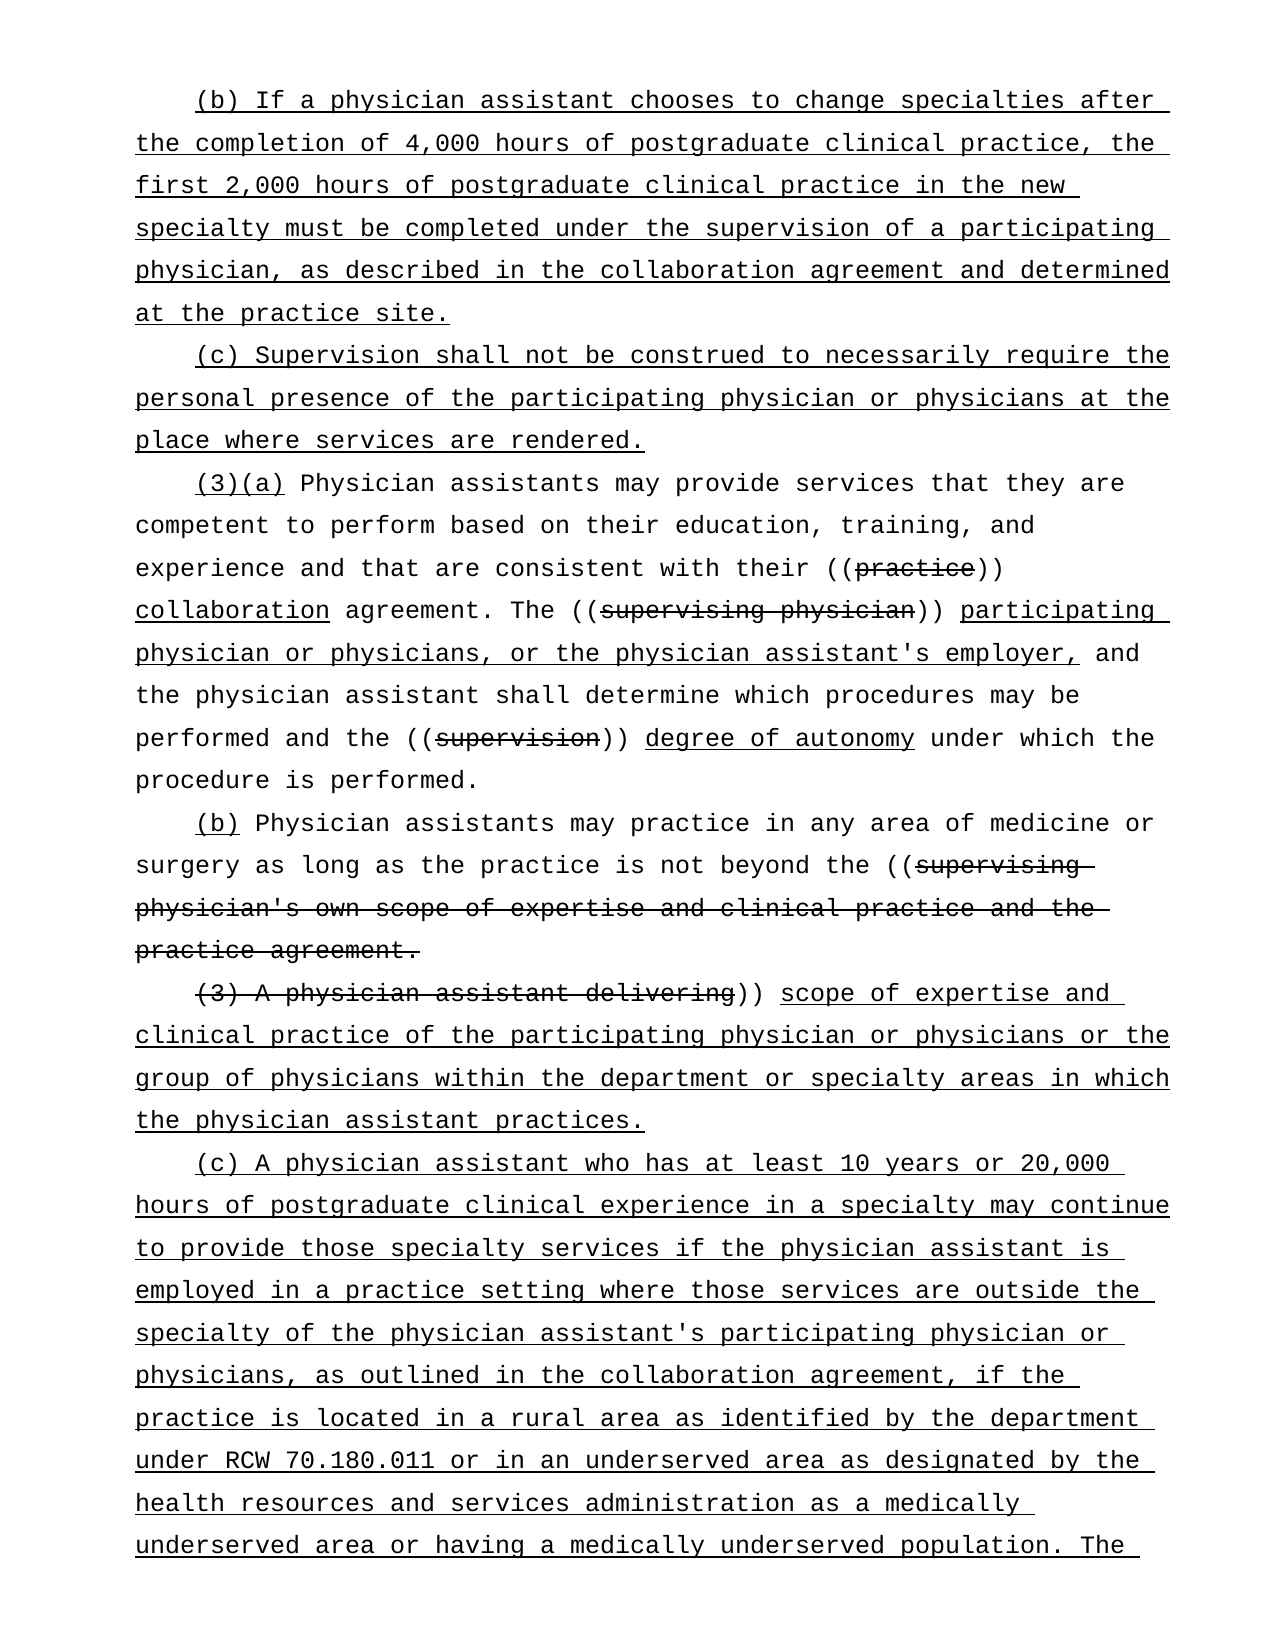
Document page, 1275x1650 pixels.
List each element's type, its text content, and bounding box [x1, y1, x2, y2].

text (b) If a physician assistant chooses to change specialties after the completion of 4,000 hours of postgraduate clinical practice, the first 2,000 hours of postgraduate clinical practice in the new specialty must be completed under the supervision of a participating physician, as described in the collaboration agreement and determined at the practice site. [135, 75, 1170, 154]
text (b) If a physician assistant chooses to change specialties after the completion of 4,000 hours of postgraduate clinical practice, the first 2,000 hours of postgraduate clinical practice in the new specialty must be completed under the supervision of a participating physician, as described in the collaboration agreement and determined at the practice site. [135, 155, 1170, 239]
text (b) If a physician assistant chooses to change specialties after the completion of 4,000 hours of postgraduate clinical practice, the first 2,000 hours of postgraduate clinical practice in the new specialty must be completed under the supervision of a participating physician, as described in the collaboration agreement and determined at the practice site. [135, 283, 1170, 330]
text (b) Physician assistants may practice in any area of medicine or surgery as long as the practice is not beyond the ((supervising physician's own scope of expertise and clinical practice and the practice agreement. [135, 797, 1170, 967]
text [135, 1218, 1170, 1562]
text (3)(a) Physician assistants may provide services that they are competent to perform based on their education, training, and experience and that are consistent with their ((practice)) collaboration agreement. The ((supervising physician)) participating physician or physicians, or the physician assistant's employer, and the physician assistant shall determine which procedures may be performed and the ((supervision)) degree of autonomy under which the procedure is performed. [135, 457, 1170, 797]
text (3) A physician assistant delivering)) scope of expertise and clinical practice of the participating physician or physicians or the group of physicians within the department or specialty areas in which the physician assistant practices. [135, 1090, 1170, 1137]
text (3) A physician assistant delivering)) scope of expertise and clinical practice of the participating physician or physicians or the group of physicians within the department or specialty areas in which the physician assistant practices. [135, 967, 1170, 1046]
text (b) If a physician assistant chooses to change specialties after the completion of 4,000 hours of postgraduate clinical practice, the first 2,000 hours of postgraduate clinical practice in the new specialty must be completed under the supervision of a participating physician, as described in the collaboration agreement and determined at the practice site. [135, 240, 1170, 281]
text (c) Supervision shall not be construed to necessarily require the personal presence of the participating physician or physicians at the place where services are rendered. [135, 330, 1170, 409]
text (3) A physician assistant delivering)) scope of expertise and clinical practice of the participating physician or physicians or the group of physicians within the department or specialty areas in which the physician assistant practices. [135, 1048, 1170, 1089]
text (c) Supervision shall not be construed to necessarily require the personal presence of the participating physician or physicians at the place where services are rendered. [135, 410, 1170, 457]
